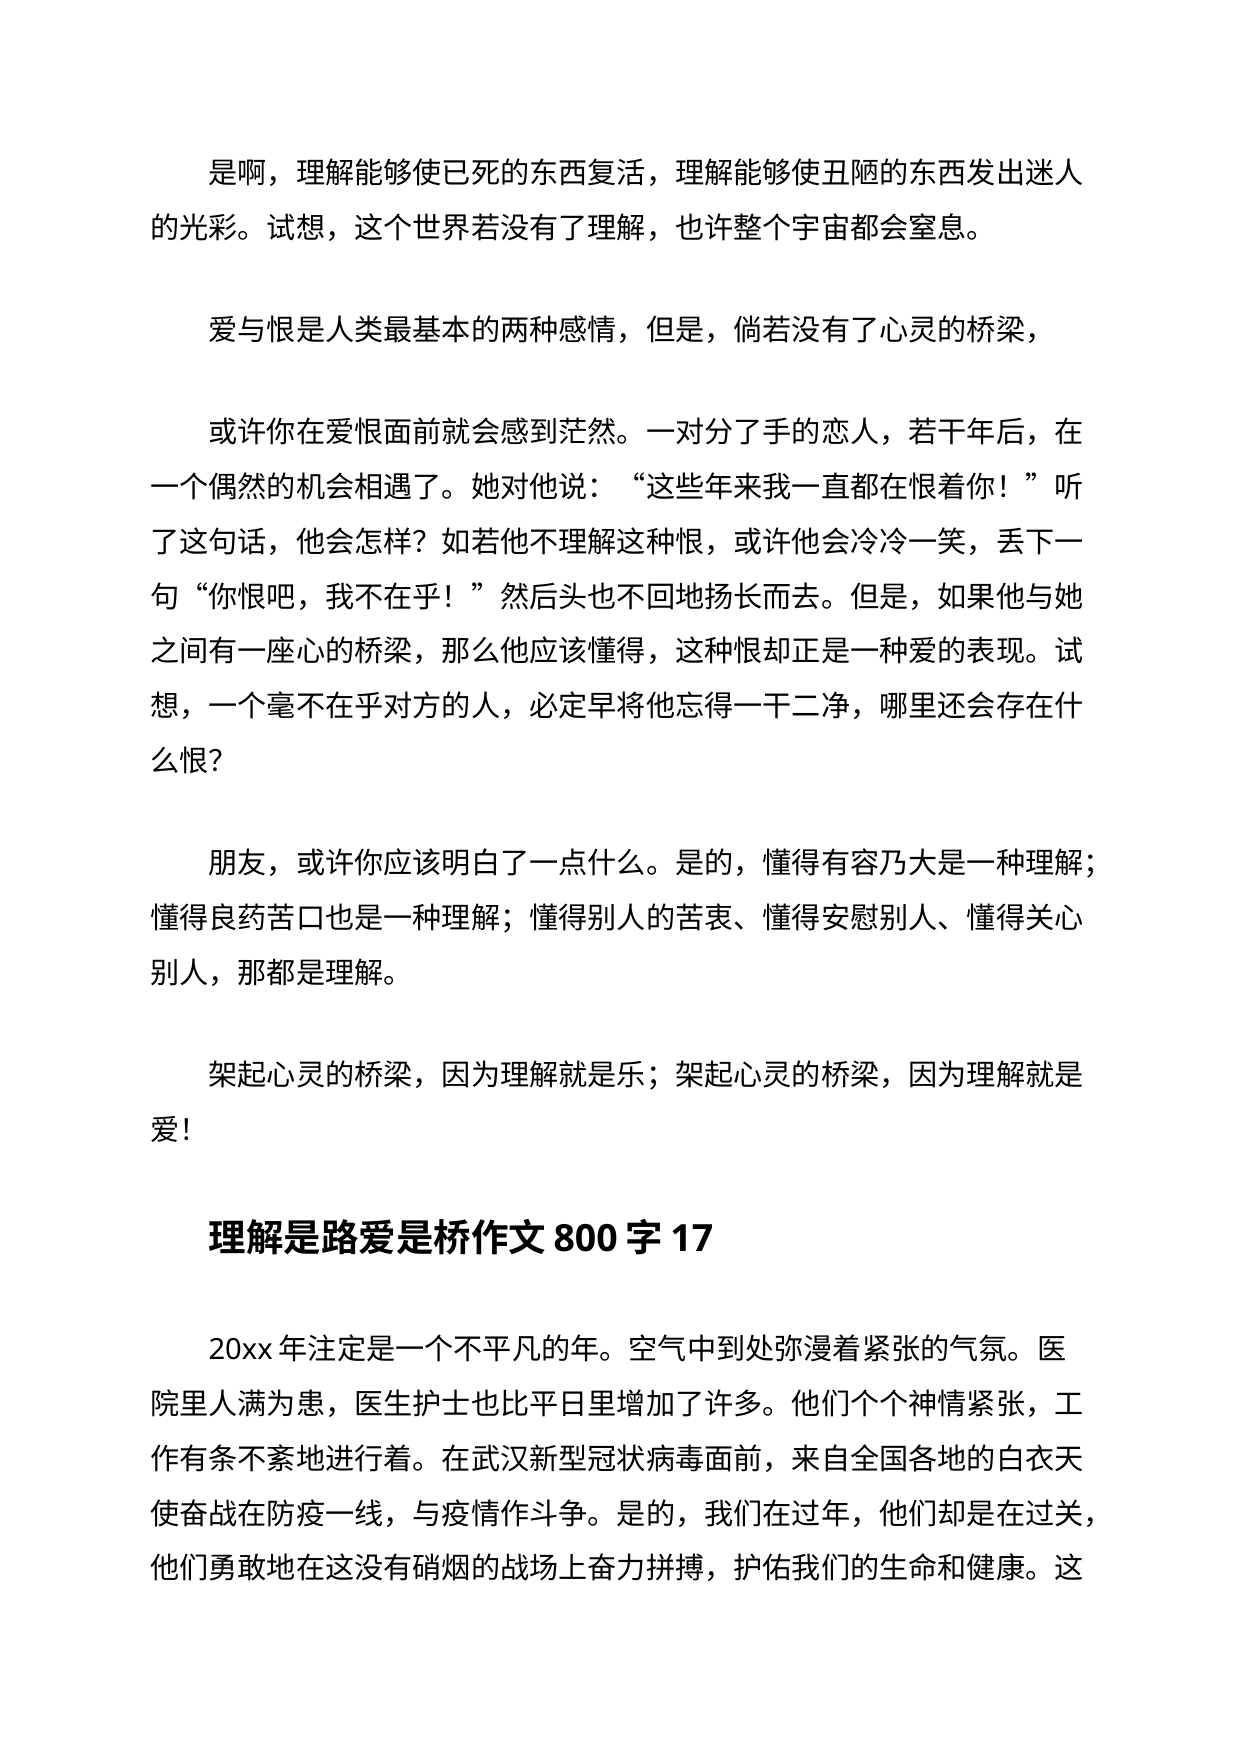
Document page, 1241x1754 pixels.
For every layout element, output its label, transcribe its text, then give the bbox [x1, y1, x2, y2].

text 是啊，理解能够使已死的东西复活，理解能够使丑陋的东西发出迷人的光彩。试想，这个世界若没有了理解，也许整个宇宙都会窒息。 [150, 150, 1090, 247]
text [150, 1325, 1090, 1587]
text 架起心灵的桥梁，因为理解就是乐；架起心灵的桥梁，因为理解就是爱！ [150, 1051, 1090, 1148]
text 或许你在爱恨面前就会感到茫然。一对分了手的恋人，若干年后，在一个偶然的机会相遇了。她对他说：“这些年来我一直都在恨着你！”听了这句话，他会怎样？如若他不理解这种恨，或许他会冷冷一笑，丢下一句“你恨吧，我不在乎！”然后头也不回地扬长而去。但是，如果他与她之间有一座心的桥梁，那么他应该懂得，这种恨却正是一种爱的表现。试想，一个毫不在乎对方的人，必定早将他忘得一干二净，哪里还会存在什么恨？ [150, 408, 1090, 780]
text 理解是路爱是桥作文800字17 [150, 1208, 1090, 1262]
text 爱与恨是人类最基本的两种感情，但是，倘若没有了心灵的桥梁， [150, 307, 1090, 349]
text 朋友，或许你应该明白了一点什么。是的，懂得有容乃大是一种理解；懂得良药苦口也是一种理解；懂得别人的苦衷、懂得安慰别人、懂得关心别人，那都是理解。 [150, 839, 1090, 992]
